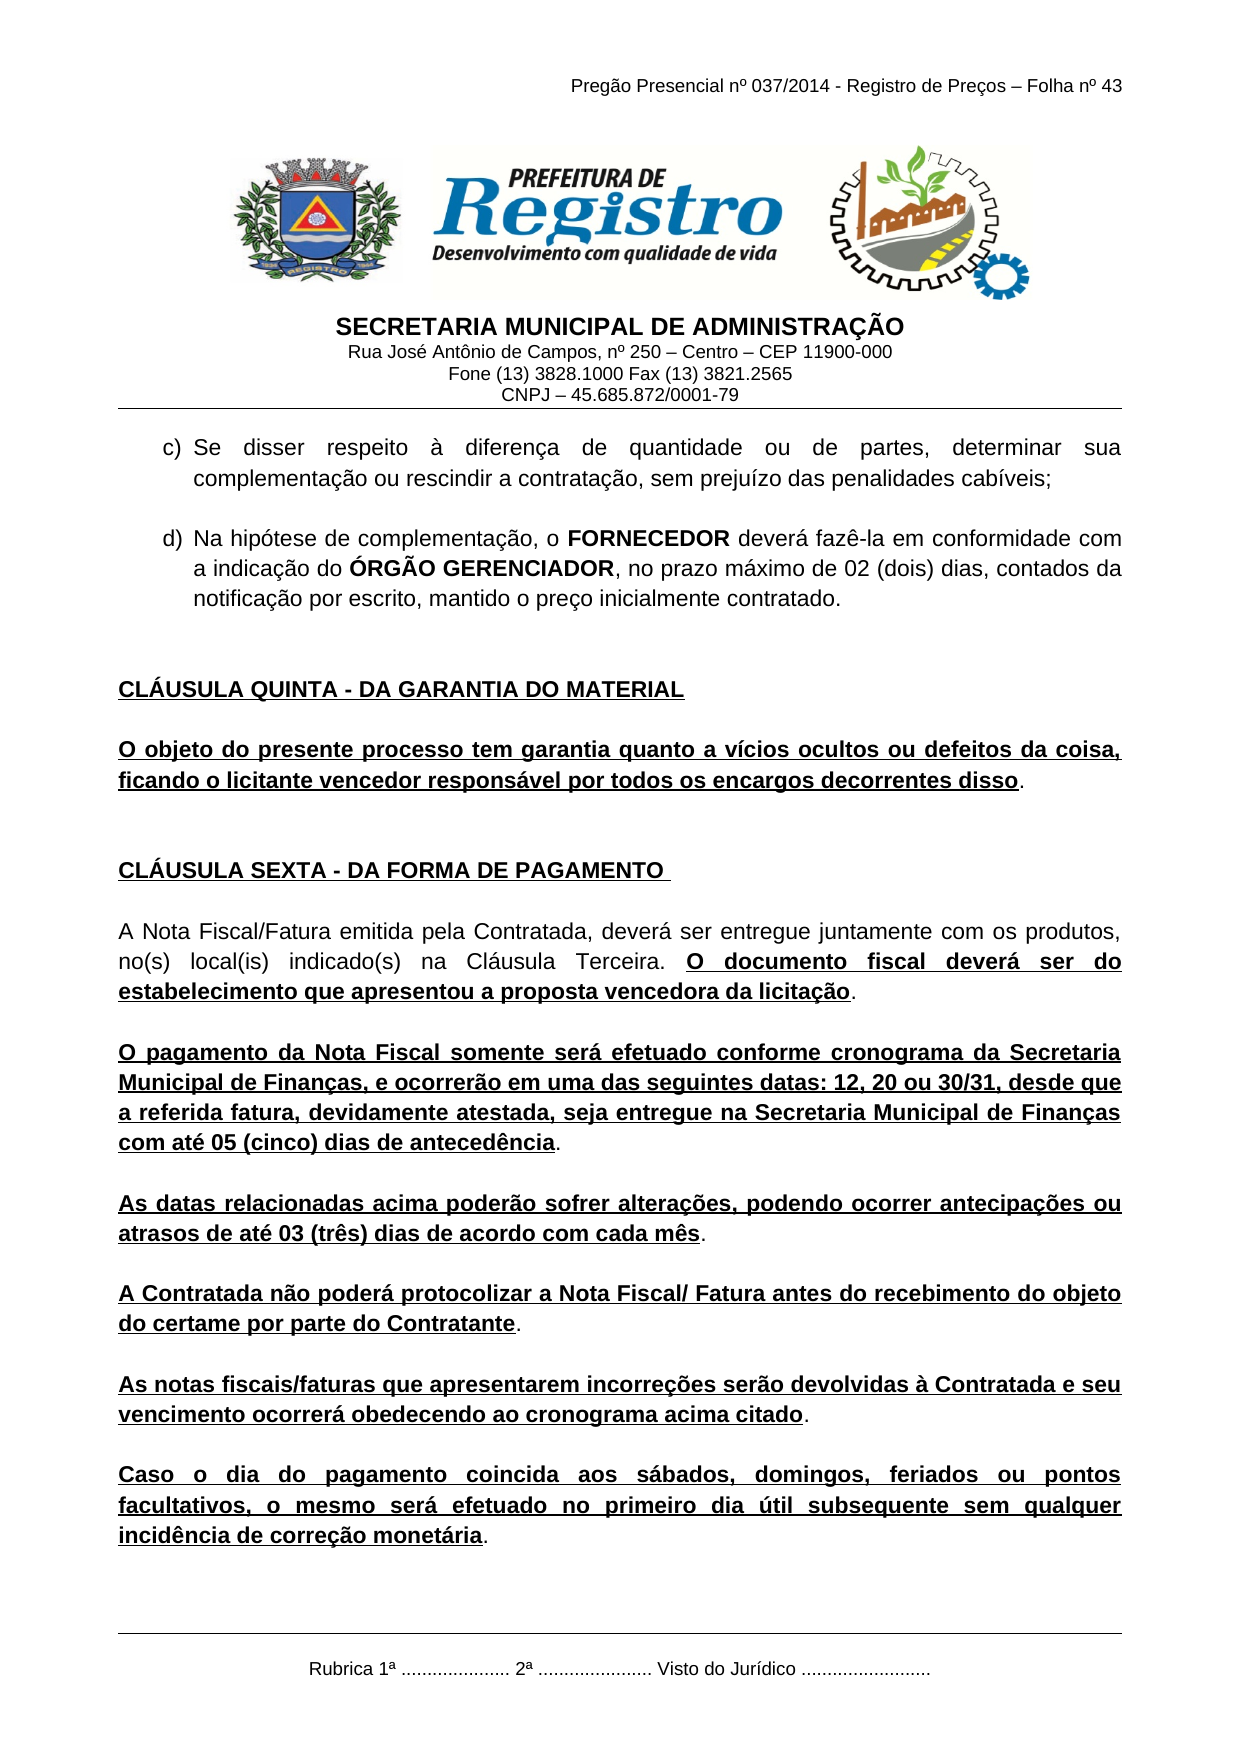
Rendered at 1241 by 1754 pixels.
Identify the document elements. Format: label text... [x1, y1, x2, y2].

text O pagamento da Nota Fiscal somente será efetuado conforme cronograma da Secretaria Municipal de Finanças, e ocorrerão em uma das seguintes datas: 12, 20 ou 30/31, desde que a referida fatura, devidamente atestada, seja entregue na Secretaria Municipal de Finanças com até 05 (cinco) dias de antecedência. [118, 1093, 1122, 1155]
text CLÁUSULA QUINTA - DA GARANTIA DO MATERIAL [118, 676, 1122, 702]
text As notas fiscais/faturas que apresentarem incorreções serão devolvidas à Contratada e seu vencimento ocorrerá obedecendo ao cronograma acima citado. [118, 1395, 1122, 1427]
text O objeto do presente processo tem garantia quanto a vícios ocultos ou defeitos da coisa, ficando o licitante vencedor responsável por todos os encargos decorrentes disso. [118, 736, 1122, 759]
text As datas relacionadas acima poderão sofrer alterações, podendo ocorrer antecipações ou atrasos de até 03 (três) dias de acordo com cada mês. [118, 1214, 1122, 1246]
text Caso o dia do pagamento coincida aos sábados, domingos, feriados ou pontos facultativos, o mesmo será efetuado no primeiro dia útil subsequente sem qualquer incidência de correção monetária. [118, 1461, 1122, 1514]
list Na hipótese de complementação, o FORNECEDOR deverá fazê-la em conformidade com a indicação do ÓRGÃO GERENCIADOR, no prazo máximo de 02 (dois) dias, contados da notificação por escrito, mantido o preço inicialmente contratado. [162, 525, 1122, 612]
text CLÁUSULA SEXTA - DA FORMA DE PAGAMENTO [118, 857, 1122, 883]
text As datas relacionadas acima poderão sofrer alterações, podendo ocorrer antecipações ou atrasos de até 03 (três) dias de acordo com cada mês. [118, 1189, 1122, 1212]
text O objeto do presente processo tem garantia quanto a vícios ocultos ou defeitos da coisa, ficando o licitante vencedor responsável por todos os encargos decorrentes disso. [118, 760, 1122, 793]
text A Nota Fiscal/Fatura emitida pela Contratada, deverá ser entregue juntamente com os produtos, no(s) local(is) indicado(s) na Cláusula Terceira. O documento fiscal deverá ser do estabelecimento que apresentou a proposta vencedora da licitação. [118, 918, 1122, 1004]
text As notas fiscais/faturas que apresentarem incorreções serão devolvidas à Contratada e seu vencimento ocorrerá obedecendo ao cronograma acima citado. [118, 1371, 1122, 1394]
picture [193, 145, 1047, 300]
text A Contratada não poderá protocolizar a Nota Fiscal/ Fatura antes do recebimento do objeto do certame por parte do Contratante. [118, 1280, 1122, 1303]
text Caso o dia do pagamento coincida aos sábados, domingos, feriados ou pontos facultativos, o mesmo será efetuado no primeiro dia útil subsequente sem qualquer incidência de correção monetária. [118, 1516, 1122, 1548]
list Se disser respeito à diferença de quantidade ou de partes, determinar sua complementação ou rescindir a contratação, sem prejuízo das penalidades cabíveis; [162, 434, 1122, 491]
text A Contratada não poderá protocolizar a Nota Fiscal/ Fatura antes do recebimento do objeto do certame por parte do Contratante. [118, 1304, 1122, 1337]
text O pagamento da Nota Fiscal somente será efetuado conforme cronograma da Secretaria Municipal de Finanças, e ocorrerão em uma das seguintes datas: 12, 20 ou 30/31, desde que a referida fatura, devidamente atestada, seja entregue na Secretaria Municipal de Finanças com até 05 (cinco) dias de antecedência. [118, 1038, 1122, 1091]
